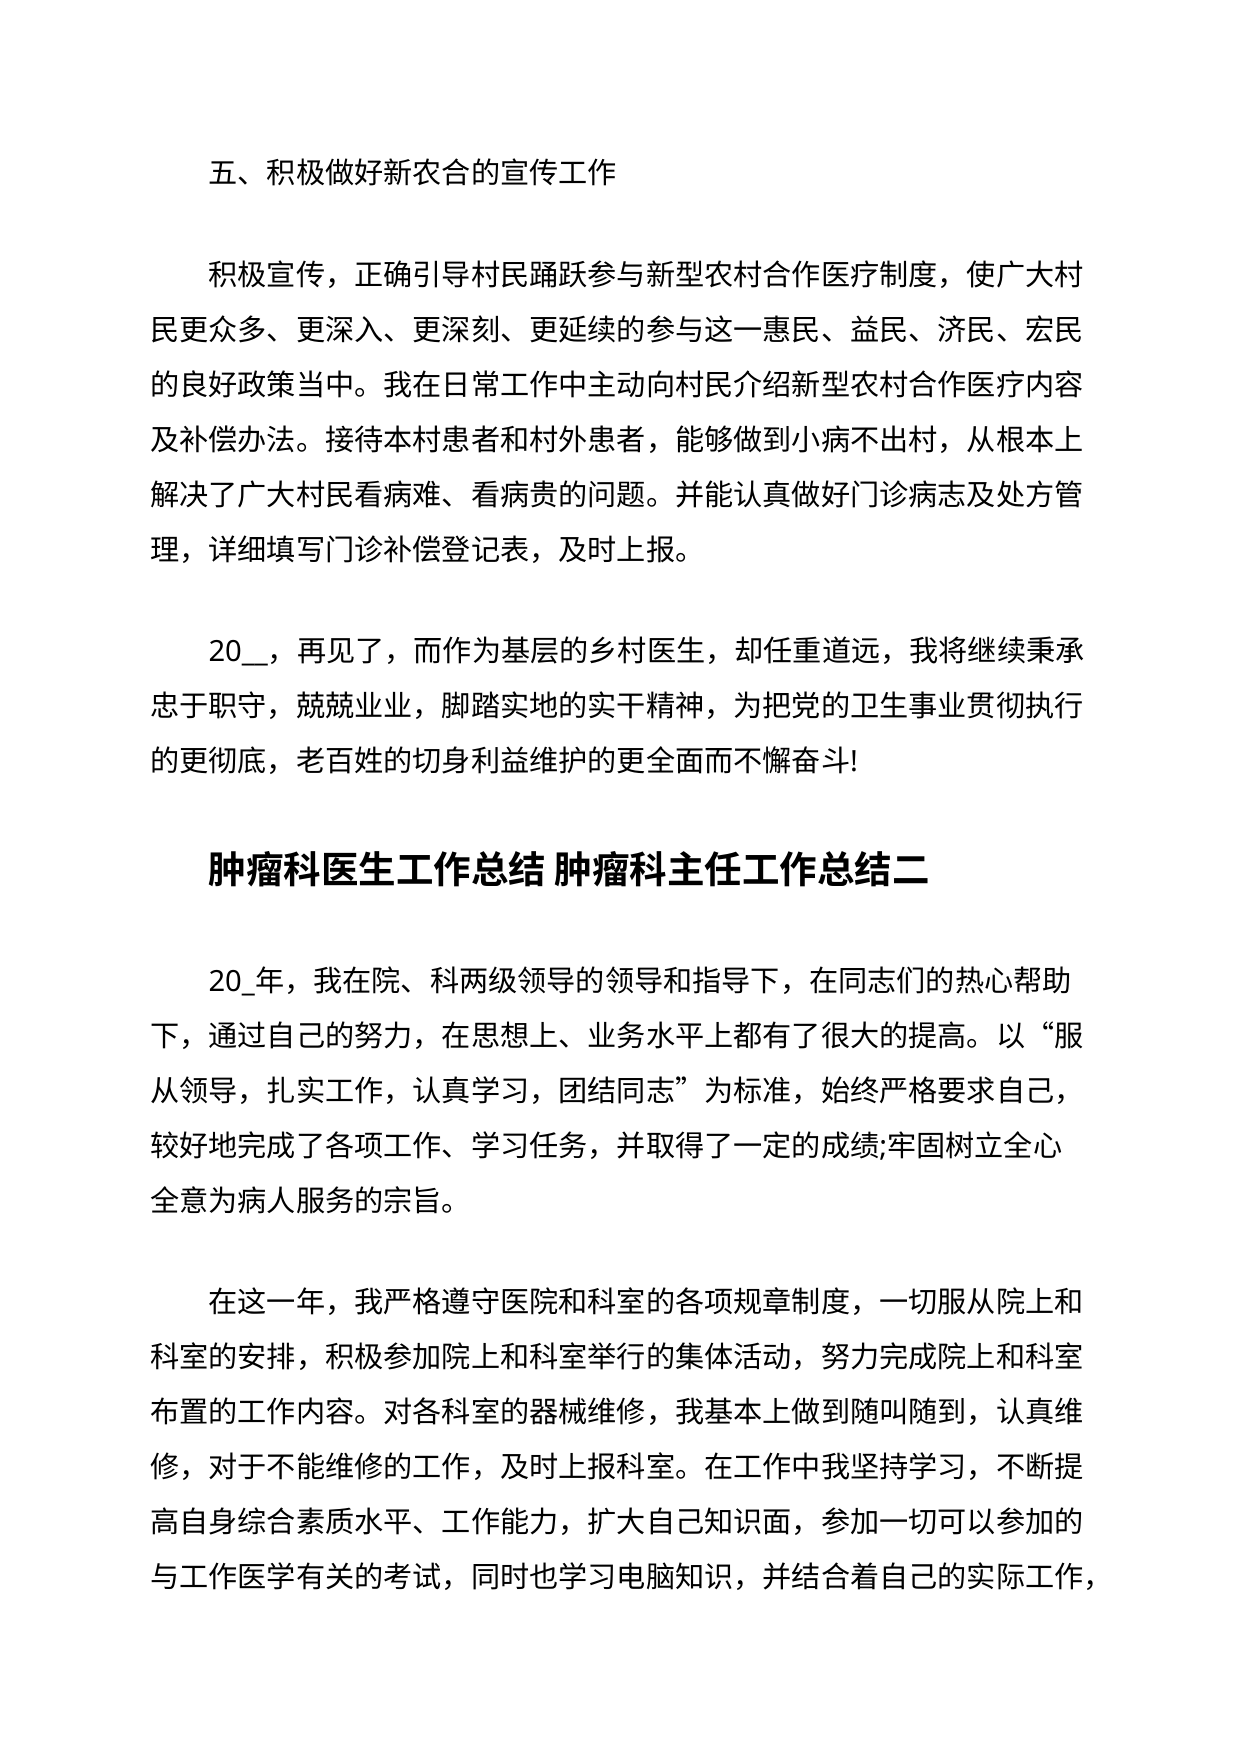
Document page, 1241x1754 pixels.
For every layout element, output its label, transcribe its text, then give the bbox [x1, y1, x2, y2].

text 肿瘤科医生工作总结 肿瘤科主任工作总结二 [150, 840, 1090, 894]
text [150, 1279, 1090, 1596]
text 五、积极做好新农合的宣传工作 [150, 150, 1090, 192]
text 积极宣传，正确引导村民踊跃参与新型农村合作医疗制度，使广大村民更众多、更深入、更深刻、更延续的参与这一惠民、益民、济民、宏民的良好政策当中。我在日常工作中主动向村民介绍新型农村合作医疗内容及补偿办法。接待本村患者和村外患者，能够做到小病不出村，从根本上解决了广大村民看病难、看病贵的问题。并能认真做好门诊病志及处方管理，详细填写门诊补偿登记表，及时上报。 [150, 252, 1090, 568]
text 20_年，我在院、科两级领导的领导和指导下，在同志们的热心帮助下，通过自己的努力，在思想上、业务水平上都有了很大的提高。以“服从领导，扎实工作，认真学习，团结同志”为标准，始终严格要求自己，较好地完成了各项工作、学习任务，并取得了一定的成绩;牢固树立全心全意为病人服务的宗旨。 [150, 957, 1090, 1219]
text 20__，再见了，而作为基层的乡村医生，却任重道远，我将继续秉承忠于职守，兢兢业业，脚踏实地的实干精神，为把党的卫生事业贯彻执行的更彻底，老百姓的切身利益维护的更全面而不懈奋斗! [150, 628, 1090, 780]
